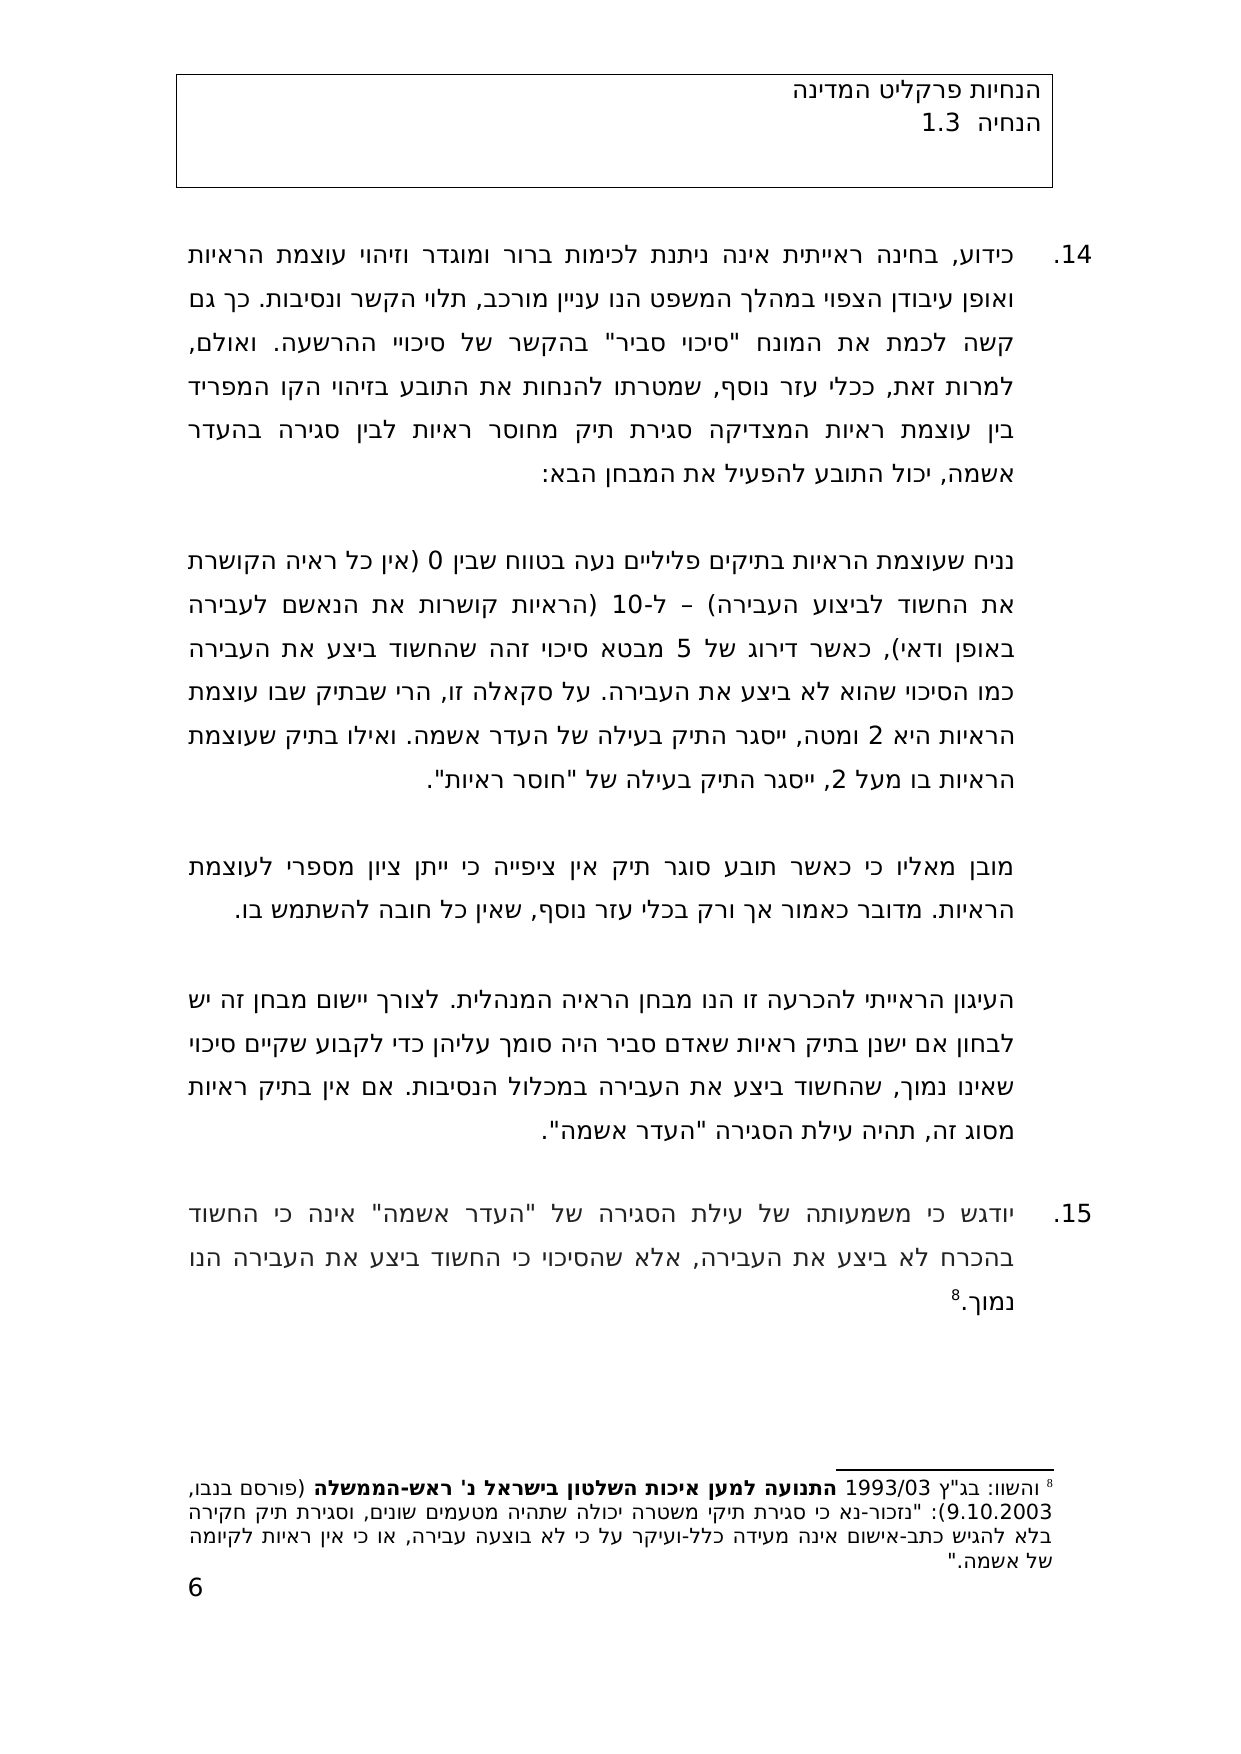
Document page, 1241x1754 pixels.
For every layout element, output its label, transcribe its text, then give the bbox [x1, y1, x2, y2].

text מובן מאליו כי כאשר תובע סוגר תיק אין ציפייה כי ייתן ציון מספרי לעוצמת הראיות. מדובר כאמור אך ורק בכלי עזר נוסף, שאין כל חובה להשתמש בו. [187, 852, 1015, 925]
text העיגון הראייתי להכרעה זו הנו מבחן הראיה המנהלית. לצורך יישום מבחן זה יש לבחון אם ישנן בתיק ראיות שאדם סביר היה סומך עליהן כדי לקבוע שקיים סיכוי שאינו נמוך, שהחשוד ביצע את העבירה במכלול הנסיבות. אם אין בתיק ראיות מסוג זה, תהיה עילת הסגירה "העדר אשמה". [187, 985, 1015, 1146]
list כידוע, בחינה ראייתית אינה ניתנת לכימות ברור ומוגדר וזיהוי עוצמת הראיות ואופן עיבודן הצפוי במהלך המשפט הנו עניין מורכב, תלוי הקשר ונסיבות. כך גם קשה לכמת את המונח "סיכוי סביר" בהקשר של סיכויי ההרשעה. ואולם, למרות זאת, ככלי עזר נוסף, שמטרתו להנחות את התובע בזיהוי הקו המפריד בין עוצמת ראיות המצדיקה סגירת תיק מחוסר ראיות לבין סגירה בהעדר אשמה, יכול התובע להפעיל את המבחן הבא: [187, 241, 1053, 488]
text נניח שעוצמת הראיות בתיקים פליליים נעה בטווח שבין 0 (אין כל ראיה הקושרת את החשוד לביצוע העבירה) – ל-10 (הראיות קושרות את הנאשם לעבירה באופן ודאי), כאשר דירוג של 5 מבטא סיכוי זהה שהחשוד ביצע את העבירה כמו הסיכוי שהוא לא ביצע את העבירה. על סקאלה זו, הרי שבתיק שבו עוצמת הראיות היא 2 ומטה, ייסגר התיק בעילה של העדר אשמה. ואילו בתיק שעוצמת הראיות בו מעל 2, ייסגר התיק בעילה של "חוסר ראיות". [187, 546, 1015, 794]
list יודגש כי משמעותה של עילת הסגירה של "העדר אשמה" אינה כי החשוד בהכרח לא ביצע את העבירה, אלא שהסיכוי כי החשוד ביצע את העבירה הנו נמוך. [187, 1199, 1053, 1316]
